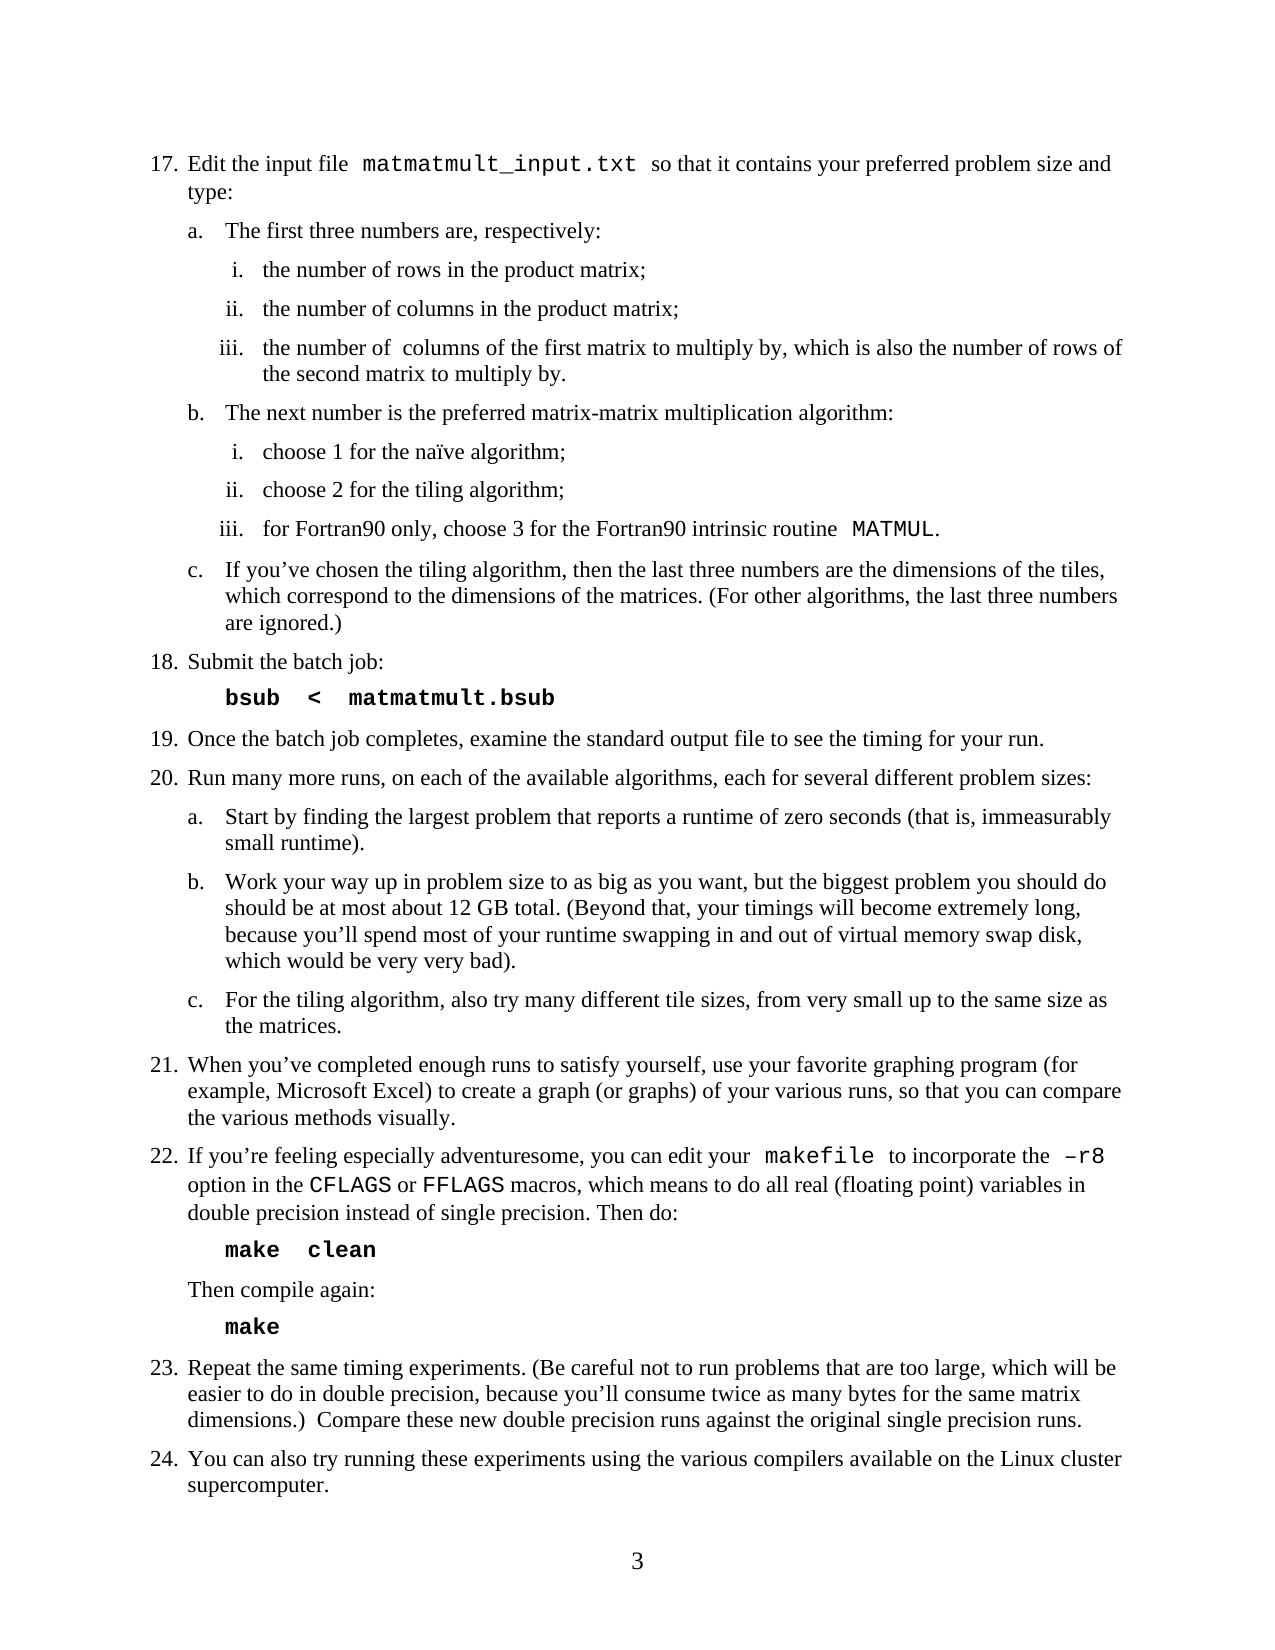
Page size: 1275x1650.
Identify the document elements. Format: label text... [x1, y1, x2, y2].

text Then compile again: [187, 1276, 1125, 1303]
text make clean [225, 1238, 1125, 1264]
list choose 2 for the tiling algorithm; [244, 477, 1125, 503]
list You can also try running these experiments using the various compilers available on the Linux cluster supercomputer. [150, 1445, 1125, 1498]
list The first three numbers are, respectively: [187, 217, 1125, 243]
list Submit the batch job: [150, 648, 1125, 674]
list The next number is the preferred matrix-matrix multiplication algorithm: [187, 399, 1125, 425]
list Work your way up in problem size to as big as you want, but the biggest problem you should do should be at most about 12 GB total. (Beyond that, your timings will become extremely long, because you’ll spend most of your runtime swapping in and out of virtual memory swap disk, which would be very very bad). [187, 868, 1125, 973]
list Repeat the same timing experiments. (Be careful not to run problems that are too large, which will be easier to do in double precision, because you’ll consume twice as many bytes for the same matrix dimensions.) Compare these new double precision runs against the original single precision runs. [150, 1354, 1125, 1433]
list Run many more runs, on each of the available algorithms, each for several different problem sizes: [150, 764, 1125, 790]
list If you’ve chosen the tiling algorithm, then the last three numbers are the dimensions of the tiles, which correspond to the dimensions of the matrices. (For other algorithms, the last three numbers are ignored.) [187, 556, 1125, 635]
list the number of rows in the product matrix; [244, 256, 1125, 282]
list If you’re feeling especially adventuresome, you can edit your makefile to incorporate the –r8 option in the CFLAGS or FFLAGS macros, which means to do all real (floating point) variables in double precision instead of single precision. Then do: [150, 1143, 1125, 1225]
text bsub < matmatmult.bsub [225, 687, 1125, 712]
list choose 1 for the naïve algorithm; [244, 438, 1125, 464]
list the number of columns in the product matrix; [244, 295, 1125, 321]
list Edit the input file matmatmult_input.txt so that it contains your preferred problem size and type: [150, 150, 1125, 204]
list the number of columns of the first matrix to multiply by, which is also the number of rows of the second matrix to multiply by. [244, 334, 1125, 386]
list for Fortran90 only, choose 3 for the Fortran90 intrinsic routine MATMUL. [244, 515, 1125, 544]
text make [225, 1315, 1125, 1341]
list Start by finding the largest problem that reports a runtime of zero seconds (that is, immeasurably small runtime). [187, 803, 1125, 855]
list Once the batch job completes, examine the standard output file to see the timing for your run. [150, 725, 1125, 751]
list For the tiling algorithm, also try many different tile sizes, from very small up to the same size as the matrices. [187, 986, 1125, 1038]
list When you’ve completed enough runs to satisfy yourself, use your favorite graphing program (for example, Microsoft Excel) to create a graph (or graphs) of your various runs, so that you can compare the various methods visually. [150, 1051, 1125, 1130]
